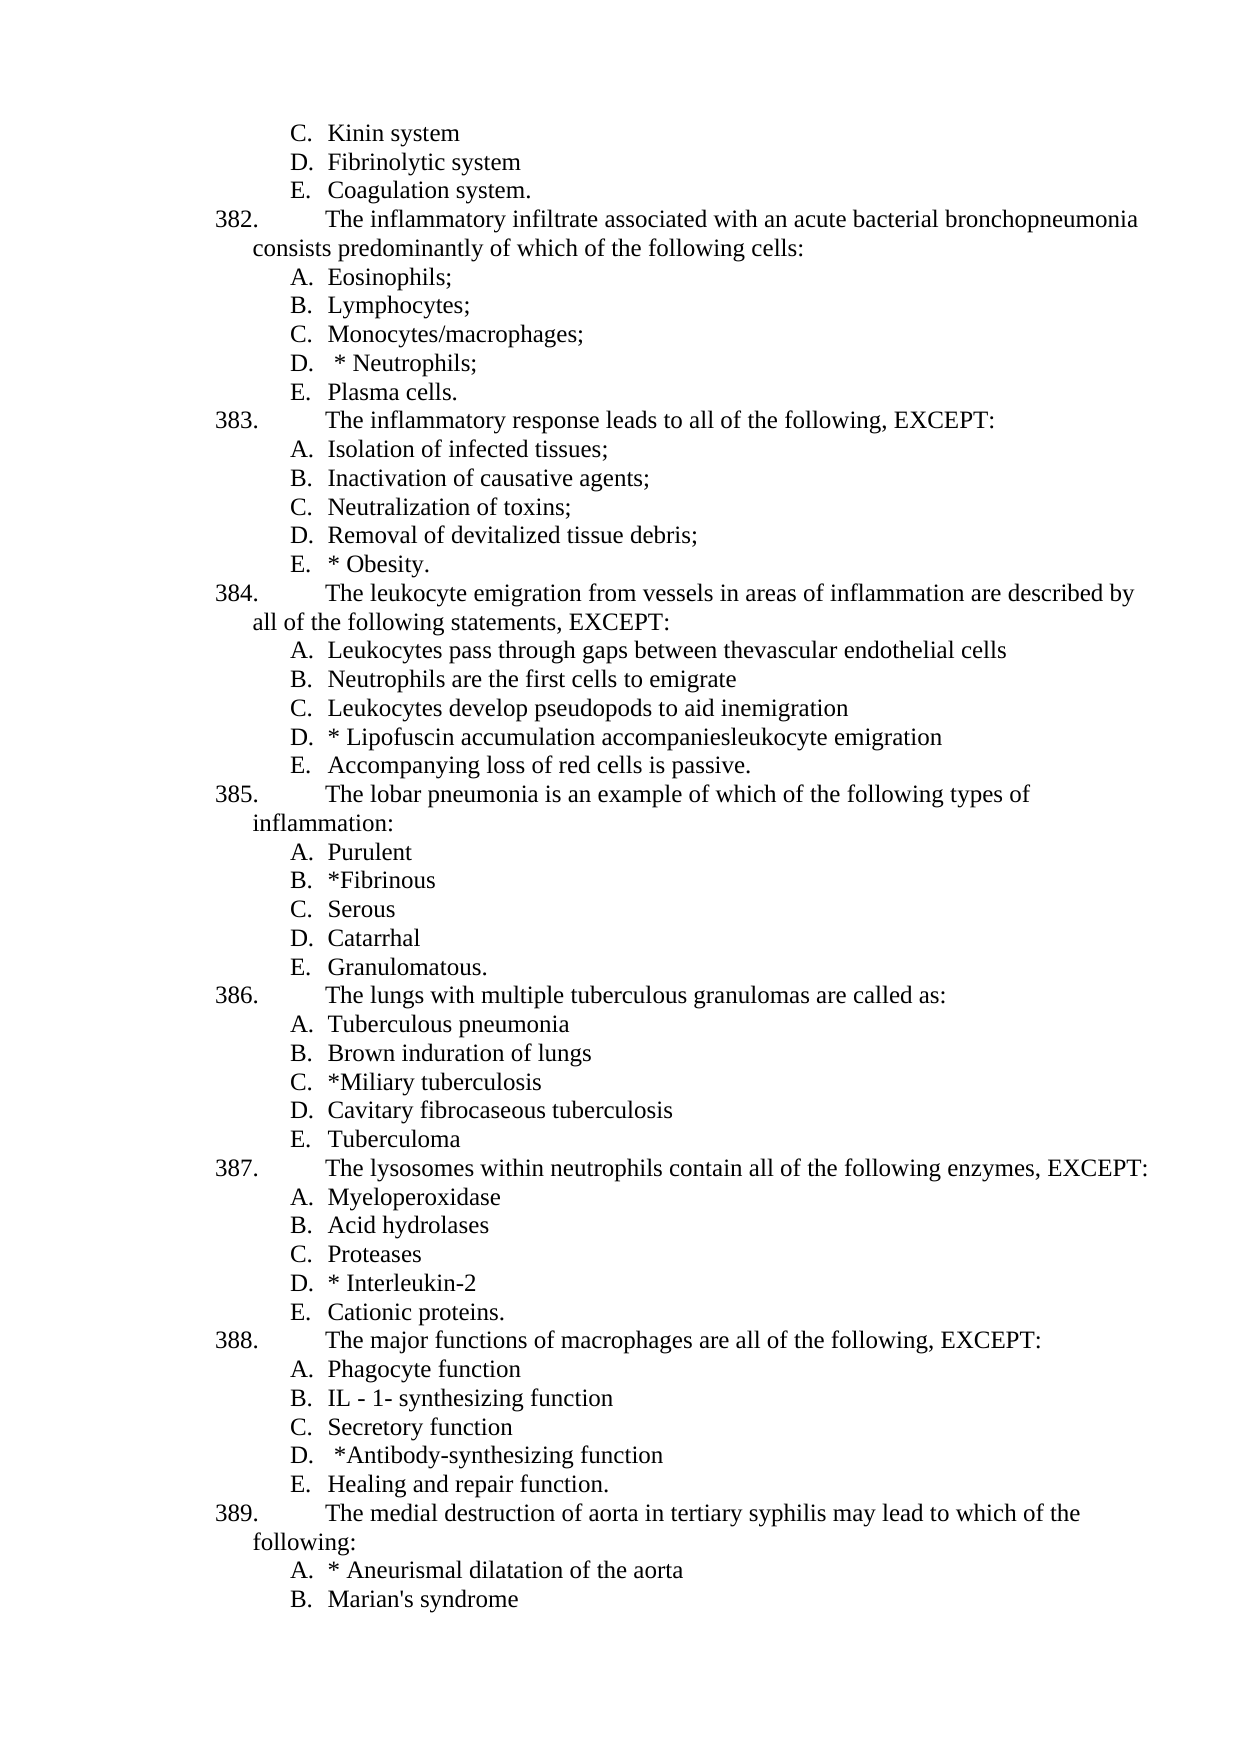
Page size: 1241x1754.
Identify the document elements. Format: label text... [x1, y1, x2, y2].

list Leukocytes develop pseudopods to aid inemigration [290, 693, 1152, 722]
list Brown induration of lungs [290, 1038, 1152, 1067]
list Neutrophils are the first cells to emigrate [290, 664, 1152, 693]
list Healing and repair function. [290, 1469, 1152, 1498]
list * Interleukin-2 [290, 1268, 1152, 1297]
list Tuberculoma [290, 1124, 1152, 1153]
list Proteases [290, 1239, 1152, 1268]
list Neutralization of toxins; [290, 492, 1152, 521]
list Isolation of infected tissues; [290, 434, 1152, 463]
list The medial destruction of aorta in tertiary syphilis may lead to which of the following: [215, 1498, 1152, 1556]
list Cationic proteins. [290, 1297, 1152, 1326]
list Leukocytes pass through gaps between thevascular endothelial cells [290, 636, 1152, 664]
list Serous [290, 894, 1152, 923]
list Tuberculous pneumonia [290, 1009, 1152, 1038]
list Myeloperoxidase [290, 1182, 1152, 1211]
list The lysosomes within neutrophils contain all of the following enzymes, EXCEPT: [215, 1153, 1152, 1182]
list * Neutrophils; [290, 348, 1152, 377]
list The inflammatory infiltrate associated with an acute bacterial bronchopneumonia consists predominantly of which of the following cells: [215, 204, 1152, 262]
list Removal of devitalized tissue debris; [290, 521, 1152, 549]
list Cavitary fibrocaseous tuberculosis [290, 1096, 1152, 1124]
list Granulomatous. [290, 952, 1152, 981]
list * Aneurismal dilatation of the aorta [290, 1556, 1152, 1584]
list Plasma cells. [290, 377, 1152, 406]
list Fibrinolytic system [290, 147, 1152, 176]
list Eosinophils; [290, 262, 1152, 291]
list * Obesity. [290, 549, 1152, 578]
list Monocytes/macrophages; [290, 319, 1152, 348]
list Lymphocytes; [290, 291, 1152, 319]
list Accompanying loss of red cells is passive. [290, 751, 1152, 779]
list *Fibrinous [290, 866, 1152, 894]
list The lobar pneumonia is an example of which of the following types of inflammation: [215, 779, 1152, 837]
list Purulent [290, 837, 1152, 866]
list *Antibody-synthesizing function [290, 1441, 1152, 1469]
list Acid hydrolases [290, 1211, 1152, 1239]
list The inflammatory response leads to all of the following, EXCEPT: [215, 406, 1152, 434]
list Secretory function [290, 1412, 1152, 1441]
list Phagocyte function [290, 1354, 1152, 1383]
list * Lipofuscin accumulation accompaniesleukocyte emigration [290, 722, 1152, 751]
list Marian's syndrome [290, 1584, 1152, 1613]
list The leukocyte emigration from vessels in areas of inflammation are described by all of the following statements, EXCEPT: [215, 578, 1152, 636]
list Kinin system [290, 118, 1152, 147]
list The lungs with multiple tuberculous granulomas are called as: [215, 981, 1152, 1009]
list IL - 1- synthesizing function [290, 1383, 1152, 1412]
list The major functions of macrophages are all of the following, EXCEPT: [215, 1326, 1152, 1354]
list *Miliary tuberculosis [290, 1067, 1152, 1096]
list Catarrhal [290, 923, 1152, 952]
list Inactivation of causative agents; [290, 463, 1152, 492]
list Coagulation system. [290, 176, 1152, 204]
